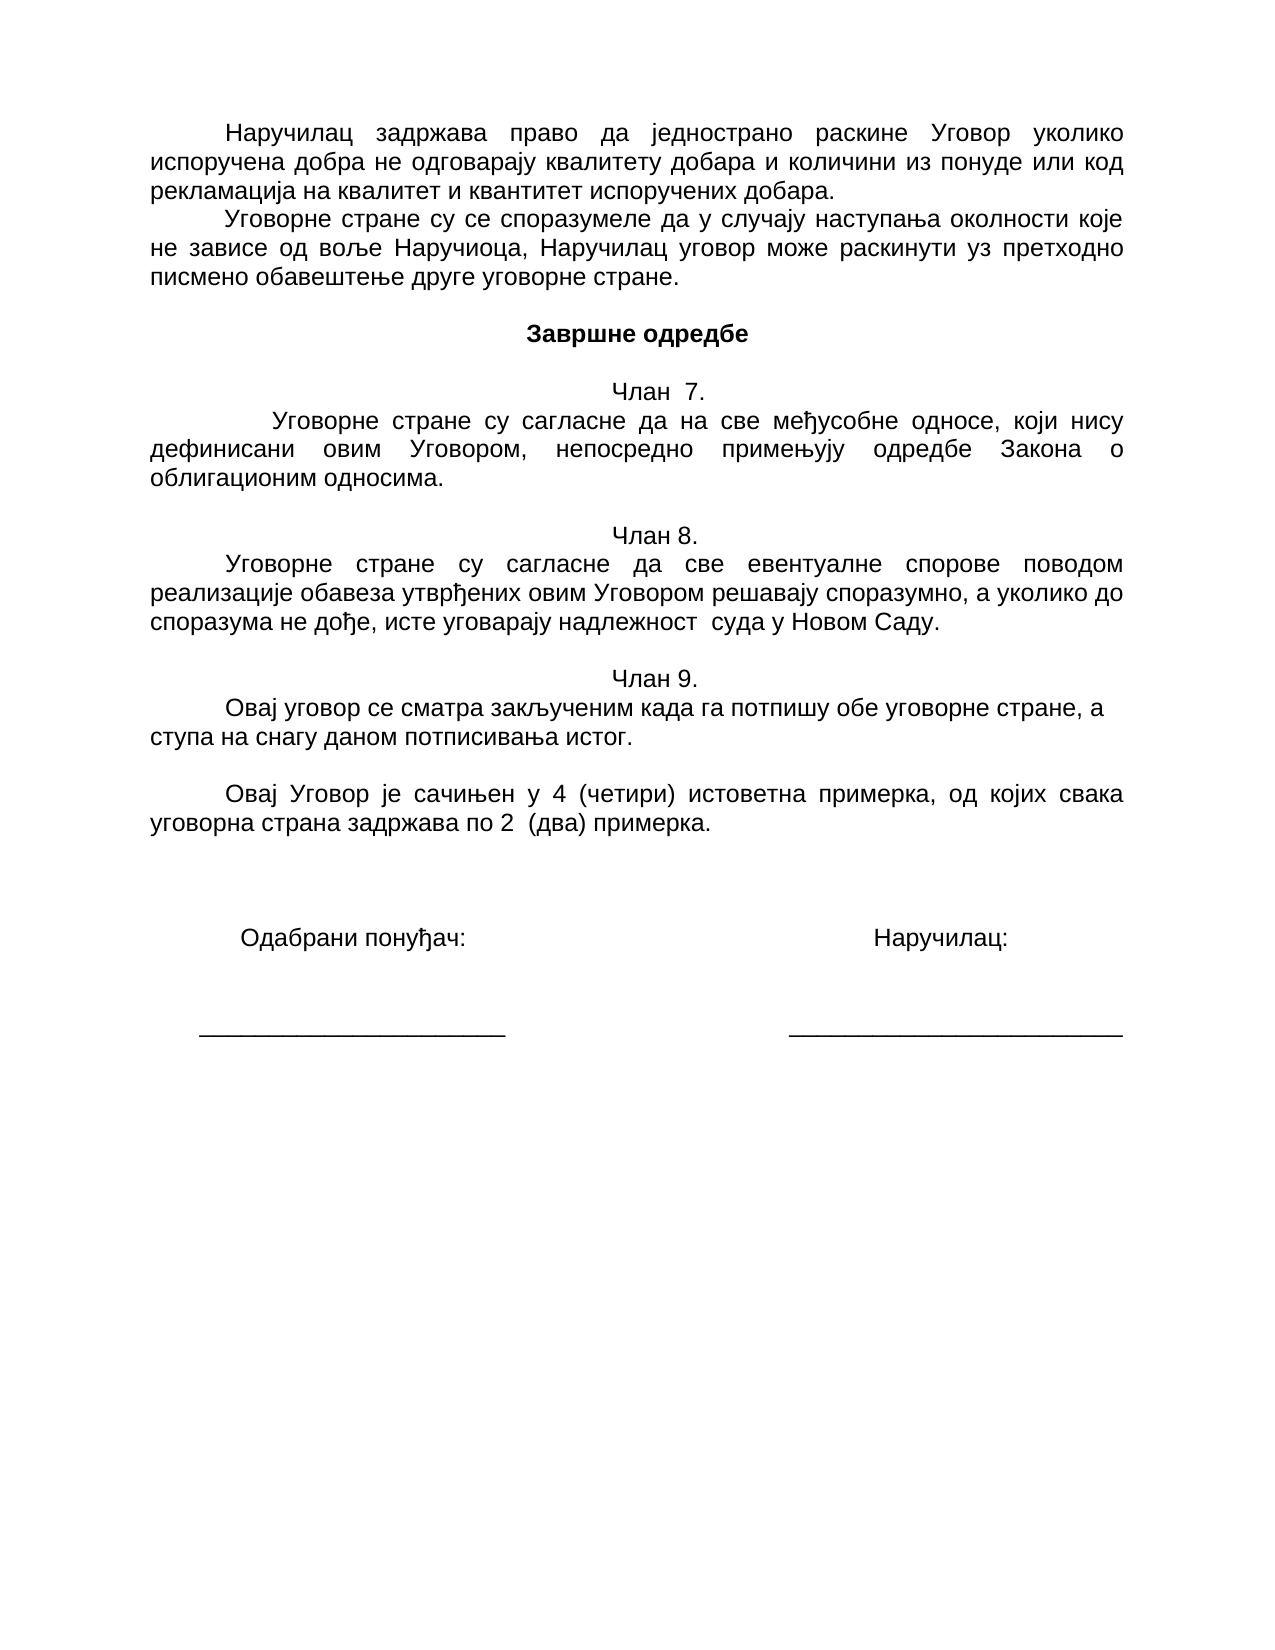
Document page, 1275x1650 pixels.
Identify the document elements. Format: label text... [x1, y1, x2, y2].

text Овај уговор се сматра закљученим када га потпишу обе уговорне стране, а ступа на снагу даном потписивања истог. [150, 693, 1125, 751]
text Завршне одредбе [150, 319, 1125, 348]
text Уговорне стране су сагласне да на све међусобне односе, који нису дефинисани овим Уговором, непосредно примењују одредбе Закона о облигационим односима. [150, 406, 1125, 492]
text ______________________ ________________________ [150, 1009, 1125, 1038]
text Уговорне стране су се споразумеле да у случају наступања околности које не зависе од воље Наручиоца, Наручилац уговор може раскинути уз претходно писмено обавештење друге уговорне стране. [150, 204, 1124, 291]
text Члан 7. [150, 377, 1125, 406]
text Члан 8. [150, 521, 1125, 549]
text Уговорне стране су сагласне да све евентуалне спорове поводом реализације обавеза утврђених овим Уговором решавају споразумно, а уколико до споразума не дође, исте уговарају надлежност суда у Новом Саду. [150, 549, 1125, 636]
text Члан 9. [150, 664, 1125, 693]
text Наручилац задржава право да једнострано раскине Уговор уколико испоручена добра не одговарају квалитету добара и количини из понуде или код рекламација на квалитет и квантитет испоручених добара. [150, 118, 1125, 204]
text Одабрани понуђач: Наручилац: [150, 923, 1125, 952]
text Овај Уговор је сачињен у 4 (четири) истоветна примерка, од којих свака уговорна страна задржава по 2 (два) примерка. [150, 779, 1125, 837]
